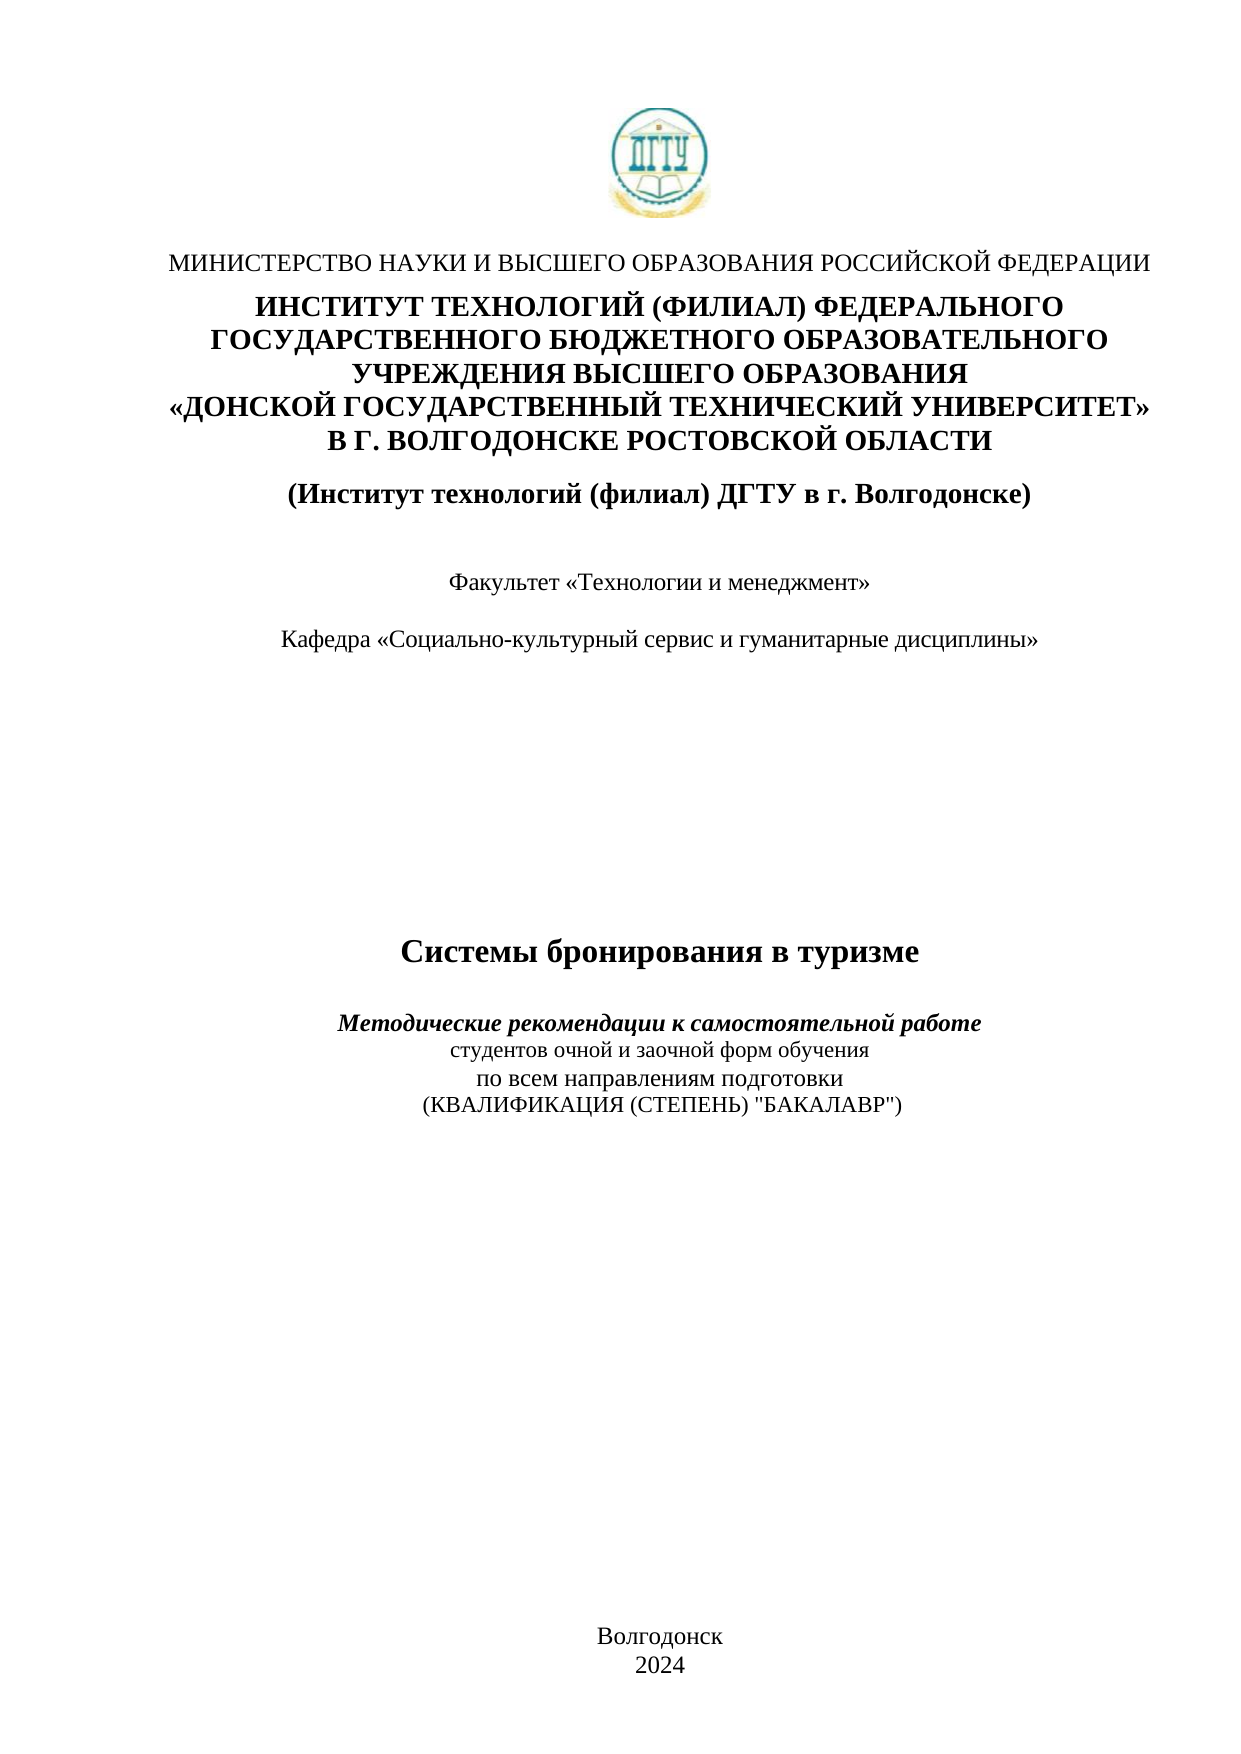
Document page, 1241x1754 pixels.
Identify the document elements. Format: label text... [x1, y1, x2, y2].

text студентов очной и заочной форм обучения [154, 1036, 1165, 1063]
text МИНИСТЕРСТВО НАУКИ И ВЫСШЕГО ОБРАЗОВАНИЯ РОССИЙСКОЙ ФЕДЕРАЦИИ [154, 248, 1165, 276]
text (КВАЛИФИКАЦИЯ (СТЕПЕНЬ) "БАКАЛАВР") [154, 1092, 1165, 1118]
text ИНСТИТУТ ТЕХНОЛОГИЙ (ФИЛИАЛ) ФЕДЕРАЛЬНОГО ГОСУДАРСТВЕННОГО БЮДЖЕТНОГО ОБРАЗОВАТЕЛЬНОГО УЧРЕЖДЕНИЯ ВЫСШЕГО ОБРАЗОВАНИЯ [154, 289, 1165, 389]
text Системы бронирования в туризме [154, 931, 1165, 969]
text «ДОНСКОЙ ГОСУДАРСТВЕННЫЙ ТЕХНИЧЕСКИЙ УНИВЕРСИТЕТ» [154, 389, 1165, 423]
text Волгодонск [154, 1621, 1165, 1650]
text Кафедра «Социально-культурный сервис и гуманитарные дисциплины» [154, 624, 1165, 653]
picture [608, 108, 712, 218]
text Факультет «Технологии и менеджмент» [154, 567, 1165, 596]
text В Г. ВОЛГОДОНСКЕ РОСТОВСКОЙ ОБЛАСТИ [154, 423, 1165, 457]
text (Институт технологий (филиал) ДГТУ в г. Волгодонске) [154, 476, 1165, 509]
title по всем направлениям подготовки [154, 1063, 1165, 1092]
text 2024 [154, 1650, 1165, 1678]
text Методические рекомендации к самостоятельной работе [154, 1008, 1165, 1036]
